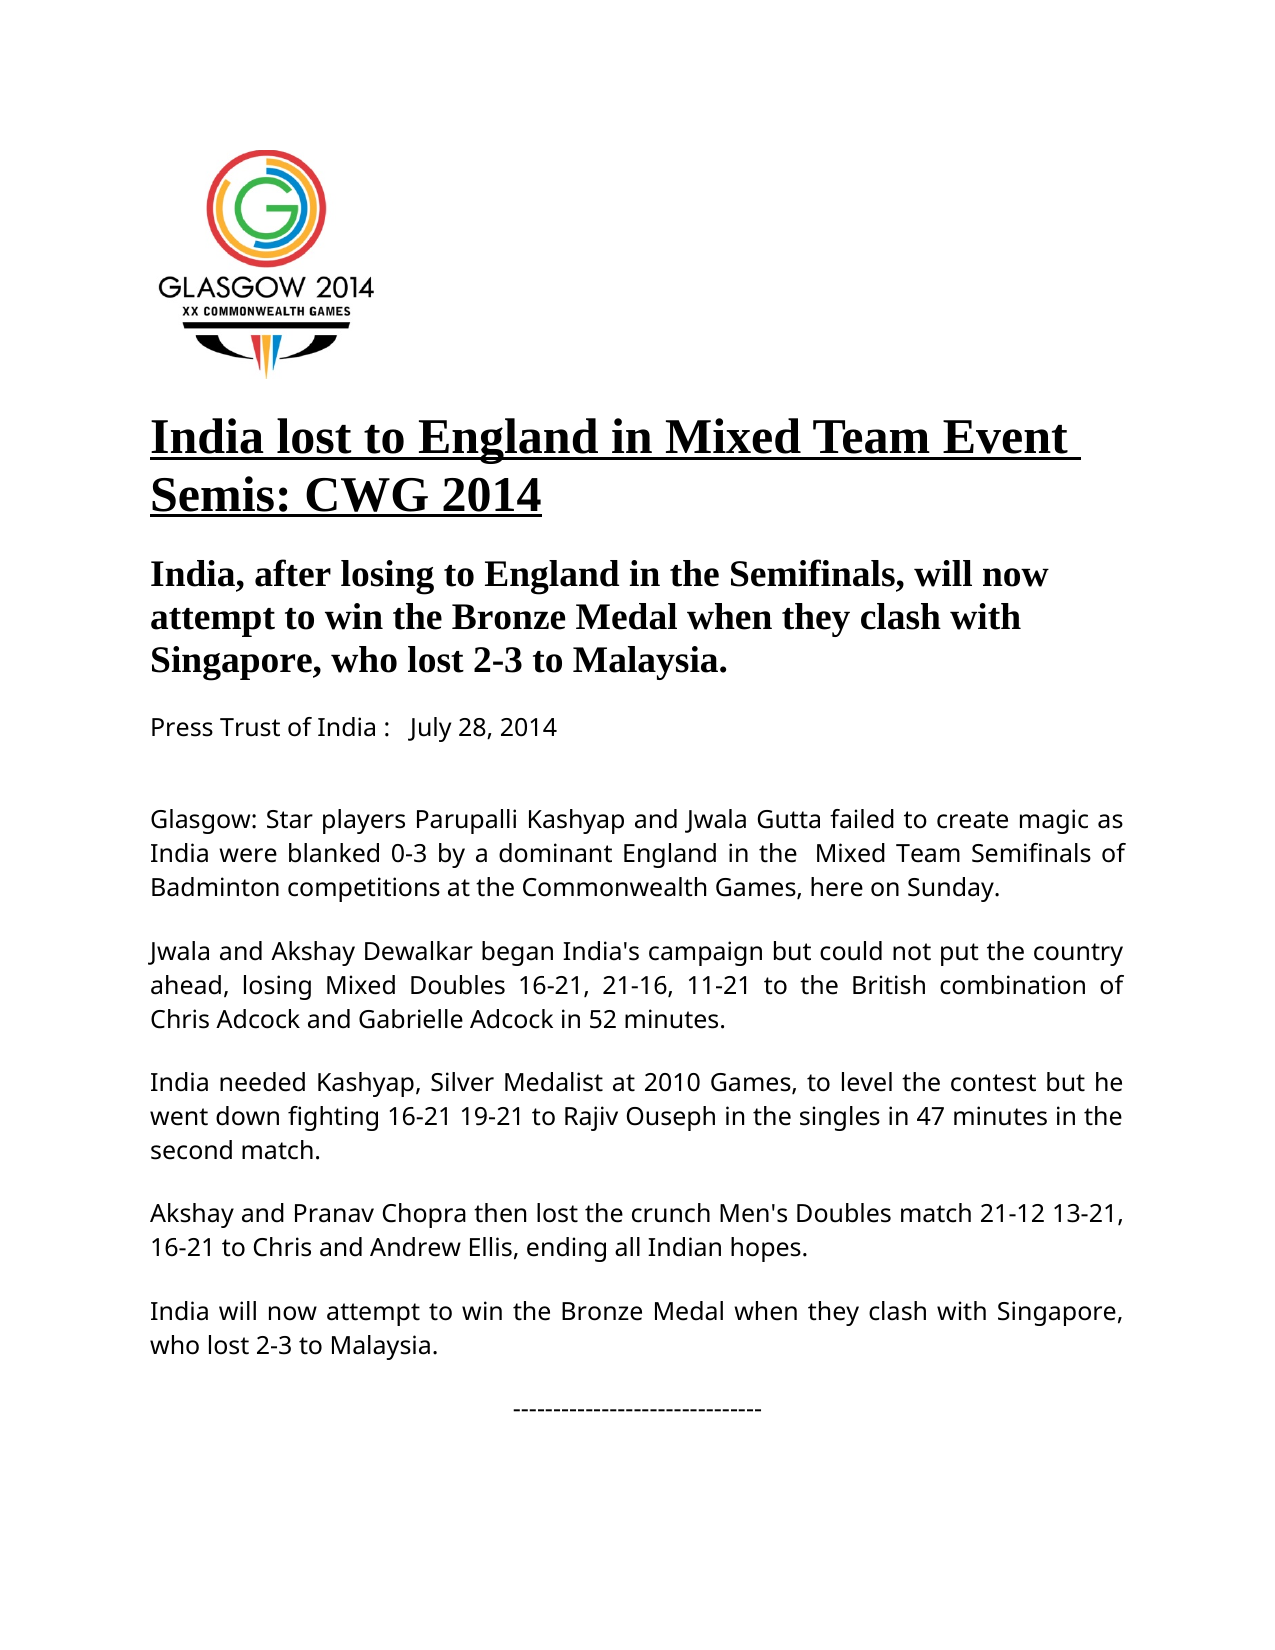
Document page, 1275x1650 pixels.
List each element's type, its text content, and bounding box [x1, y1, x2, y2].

text Press Trust of India : July 28, 2014 [150, 710, 1125, 744]
text Akshay and Pranav Chopra then lost the crunch Men's Doubles match 21-12 13-21, 16-21 to Chris and Andrew Ellis, ending all Indian hopes. [150, 1196, 1125, 1264]
text India, after losing to England in the Semifinals, will now attempt to win the Bronze Medal when they clash with Singapore, who lost 2-3 to Malaysia. [150, 551, 1125, 681]
text India lost to England in Mixed Team Event Semis: CWG 2014 [150, 407, 1125, 522]
text ------------------------------- [150, 1391, 1125, 1425]
text India needed Kashyap, Silver Medalist at 2010 Games, to level the contest but he went down fighting 16-21 19-21 to Rajiv Ouseph in the singles in 47 minutes in the second match. [150, 1065, 1125, 1167]
text Glasgow: Star players Parupalli Kashyap and Jwala Gutta failed to create magic as India were blanked 0-3 by a dominant England in the Mixed Team Semifinals of Badminton competitions at the Commonwealth Games, here on Sunday. [150, 802, 1125, 904]
text Jwala and Akshay Dewalkar began India's campaign but could not put the country ahead, losing Mixed Doubles 16-21, 21-16, 11-21 to the British combination of Chris Adcock and Gabrielle Adcock in 52 minutes. [150, 933, 1125, 1036]
picture [150, 150, 379, 379]
text India will now attempt to win the Bronze Medal when they clash with Singapore, who lost 2-3 to Malaysia. [150, 1293, 1125, 1361]
